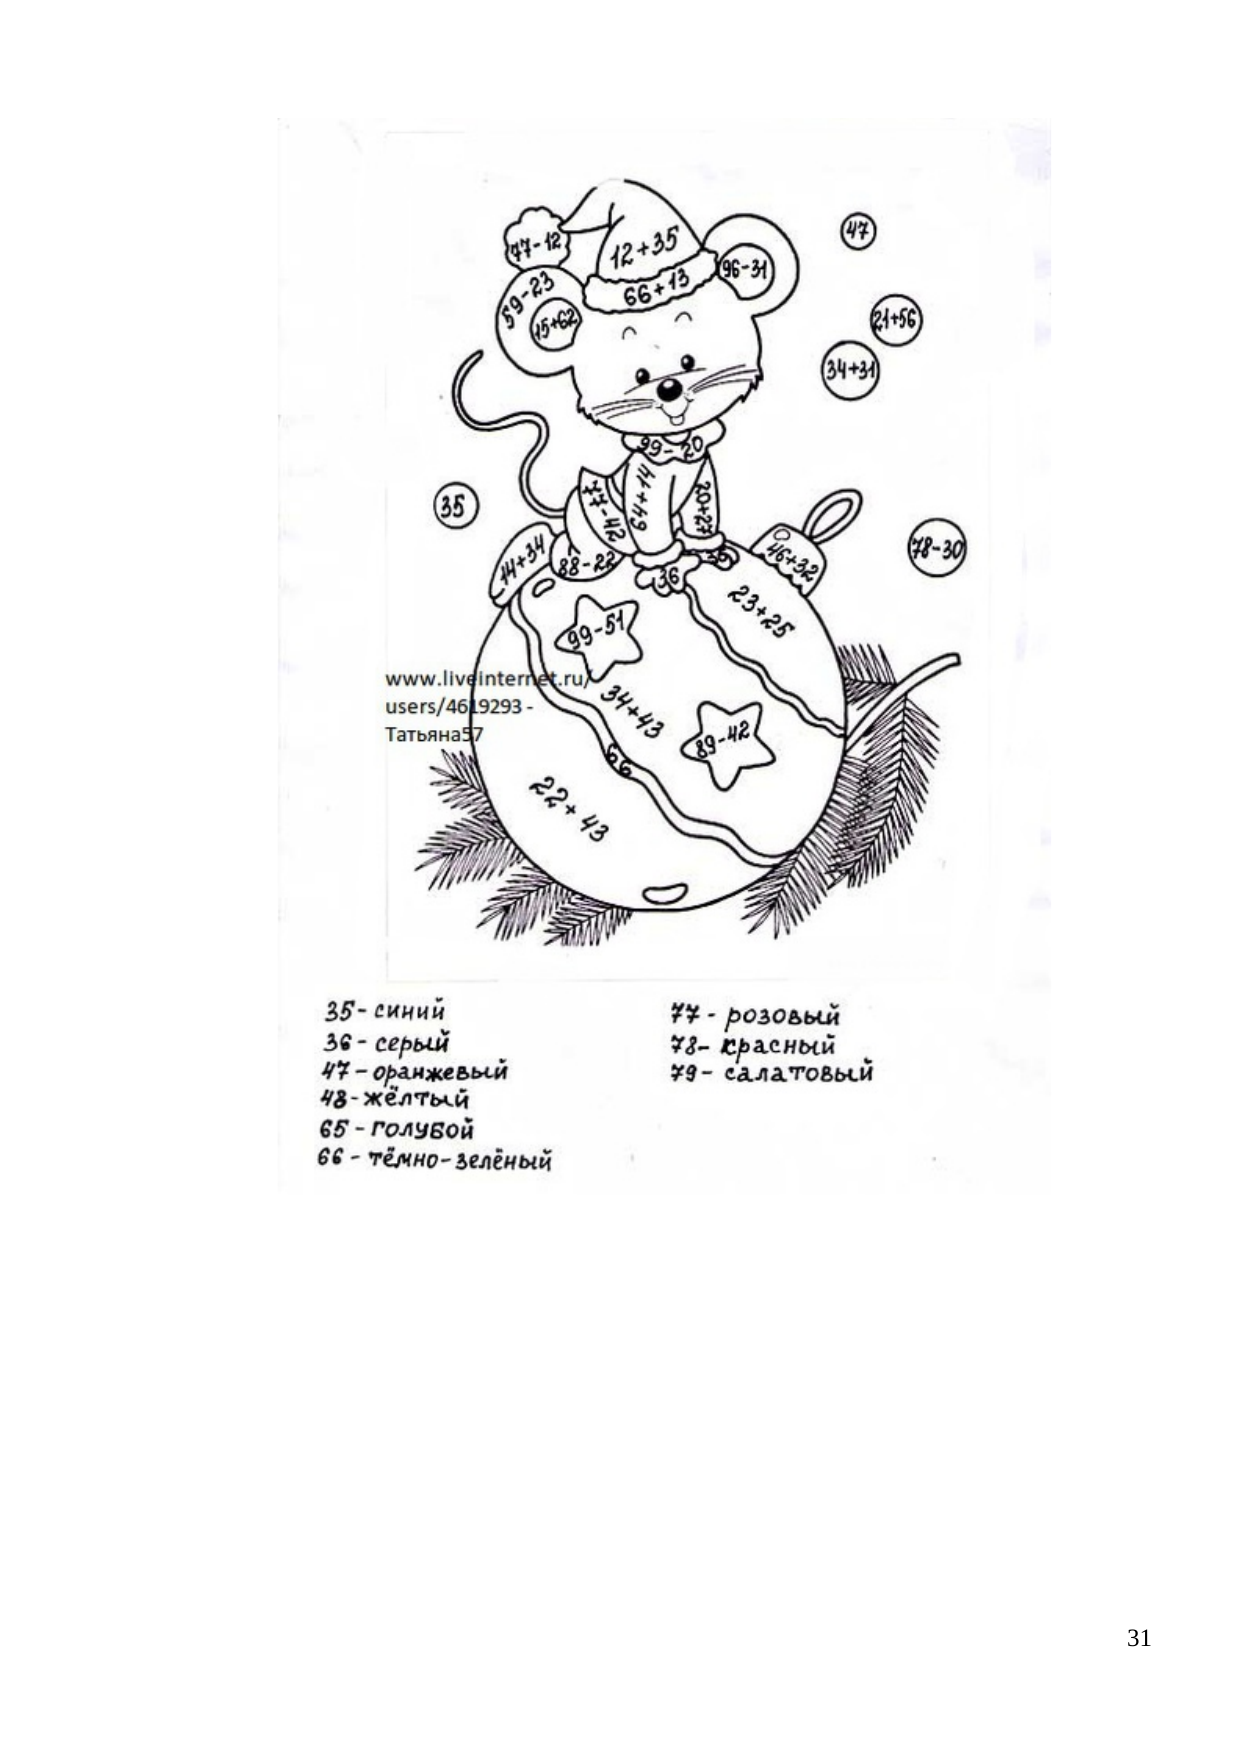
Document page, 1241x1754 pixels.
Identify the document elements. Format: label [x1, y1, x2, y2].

picture [277, 118, 1052, 1212]
